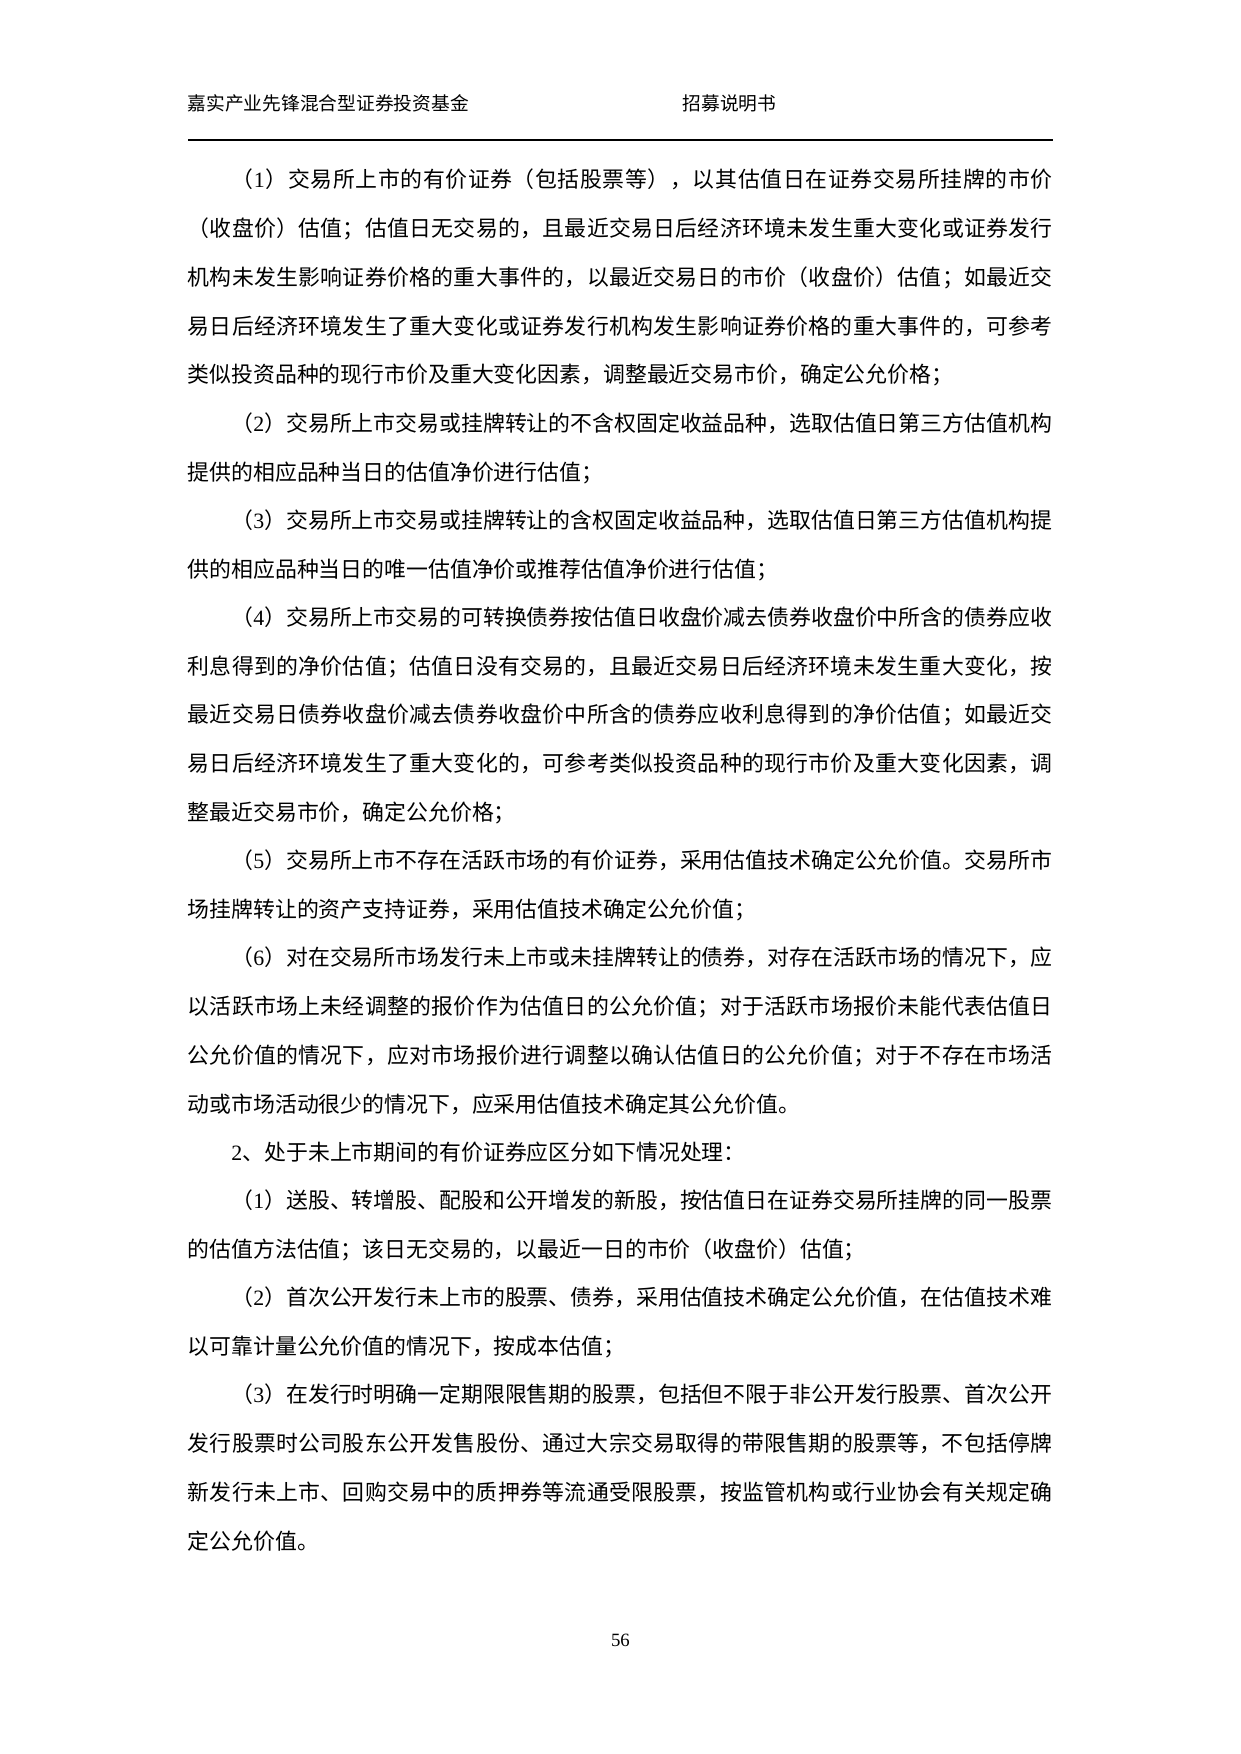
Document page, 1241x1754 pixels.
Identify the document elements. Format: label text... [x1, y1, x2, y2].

text （6）对在交易所市场发行未上市或未挂牌转让的债券，对存在活跃市场的情况下，应以活跃市场上未经调整的报价作为估值日的公允价值；对于活跃市场报价未能代表估值日公允价值的情况下，应对市场报价进行调整以确认估值日的公允价值；对于不存在市场活动或市场活动很少的情况下，应采用估值技术确定其公允价值。 [187, 940, 1053, 1119]
text （2）交易所上市交易或挂牌转让的不含权固定收益品种，选取估值日第三方估值机构提供的相应品种当日的估值净价进行估值； [187, 405, 1053, 487]
text 2、处于未上市期间的有价证券应区分如下情况处理： [187, 1134, 1053, 1167]
text （2）首次公开发行未上市的股票、债券，采用估值技术确定公允价值，在估值技术难以可靠计量公允价值的情况下，按成本估值； [187, 1280, 1053, 1361]
text （3）在发行时明确一定期限限售期的股票，包括但不限于非公开发行股票、首次公开发行股票时公司股东公开发售股份、通过大宗交易取得的带限售期的股票等，不包括停牌、新发行未上市、回购交易中的质押券等流通受限股票，按监管机构或行业协会有关规定确定公允价值。 [187, 1377, 1053, 1556]
text （5）交易所上市不存在活跃市场的有价证券，采用估值技术确定公允价值。交易所市场挂牌转让的资产支持证券，采用估值技术确定公允价值； [187, 843, 1053, 924]
text （1）交易所上市的有价证券（包括股票等），以其估值日在证券交易所挂牌的市价（收盘价）估值；估值日无交易的，且最近交易日后经济环境未发生重大变化或证券发行机构未发生影响证券价格的重大事件的，以最近交易日的市价（收盘价）估值；如最近交易日后经济环境发生了重大变化或证券发行机构发生影响证券价格的重大事件的，可参考类似投资品种的现行市价及重大变化因素，调整最近交易市价，确定公允价格； [187, 162, 1053, 389]
text （1）送股、转增股、配股和公开增发的新股，按估值日在证券交易所挂牌的同一股票的估值方法估值；该日无交易的，以最近一日的市价（收盘价）估值； [187, 1183, 1053, 1264]
text （3）交易所上市交易或挂牌转让的含权固定收益品种，选取估值日第三方估值机构提供的相应品种当日的唯一估值净价或推荐估值净价进行估值； [187, 502, 1053, 584]
text （4）交易所上市交易的可转换债券按估值日收盘价减去债券收盘价中所含的债券应收利息得到的净价估值；估值日没有交易的，且最近交易日后经济环境未发生重大变化，按最近交易日债券收盘价减去债券收盘价中所含的债券应收利息得到的净价估值；如最近交易日后经济环境发生了重大变化的，可参考类似投资品种的现行市价及重大变化因素，调整最近交易市价，确定公允价格； [187, 599, 1053, 827]
